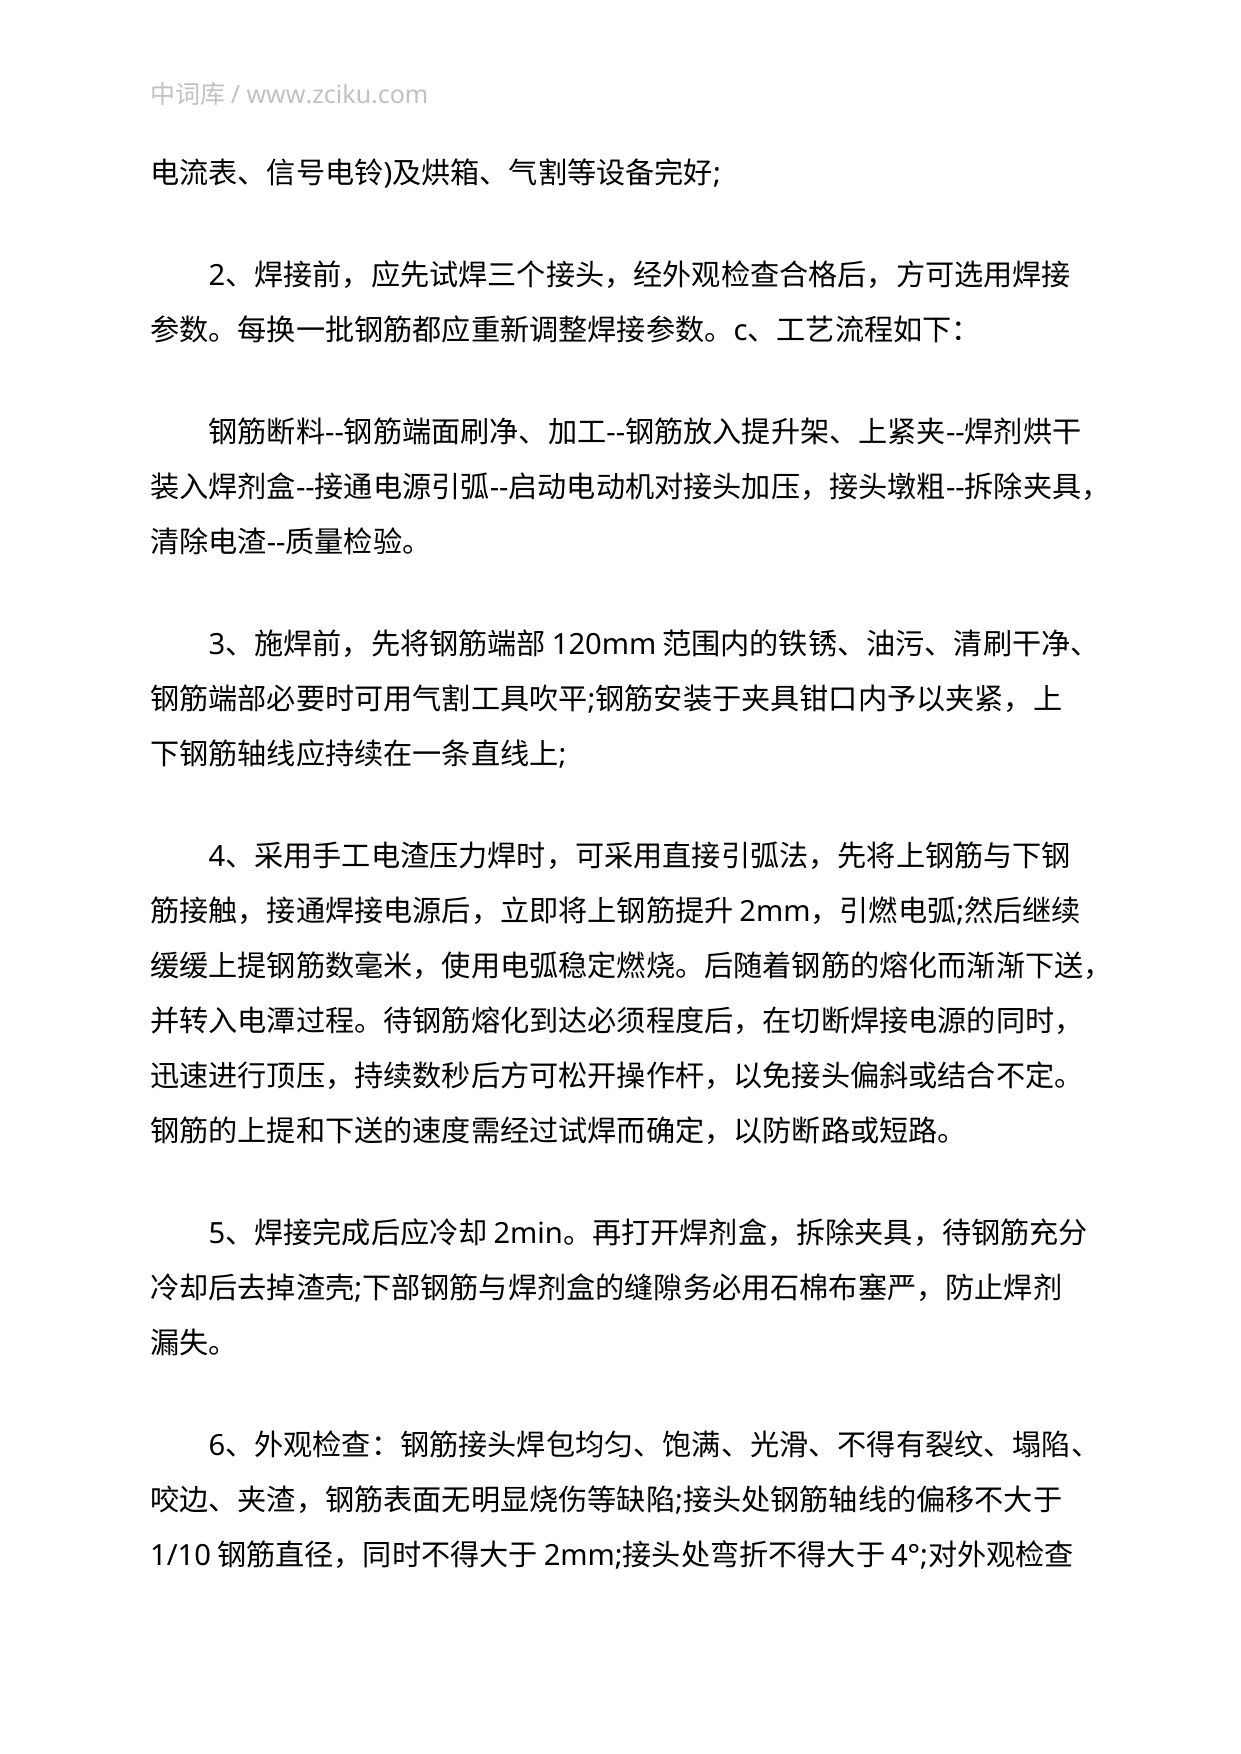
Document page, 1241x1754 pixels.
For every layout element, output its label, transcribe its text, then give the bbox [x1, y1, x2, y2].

text 4、采用手工电渣压力焊时，可采用直接引弧法，先将上钢筋与下钢筋接触，接通焊接电源后，立即将上钢筋提升2mm，引燃电弧;然后继续缓缓上提钢筋数毫米，使用电弧稳定燃烧。后随着钢筋的熔化而渐渐下送，并转入电潭过程。待钢筋熔化到达必须程度后，在切断焊接电源的同时，迅速进行顶压，持续数秒后方可松开操作杆，以免接头偏斜或结合不定。钢筋的上提和下送的速度需经过试焊而确定，以防断路或短路。 [150, 833, 1090, 1150]
text 3、施焊前，先将钢筋端部120mm范围内的铁锈、油污、清刷干净、钢筋端部必要时可用气割工具吹平;钢筋安装于夹具钳口内予以夹紧，上下钢筋轴线应持续在一条直线上; [150, 621, 1090, 773]
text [150, 1421, 1090, 1573]
text 钢筋断料--钢筋端面刷净、加工--钢筋放入提升架、上紧夹--焊剂烘干装入焊剂盒--接通电源引弧--启动电动机对接头加压，接头墩粗--拆除夹具，清除电渣--质量检验。 [150, 409, 1090, 561]
text 2、焊接前，应先试焊三个接头，经外观检查合格后，方可选用焊接参数。每换一批钢筋都应重新调整焊接参数。c、工艺流程如下： [150, 252, 1090, 349]
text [150, 150, 1090, 192]
text 5、焊接完成后应冷却2min。再打开焊剂盒，拆除夹具，待钢筋充分冷却后去掉渣壳;下部钢筋与焊剂盒的缝隙务必用石棉布塞严，防止焊剂漏失。 [150, 1209, 1090, 1362]
